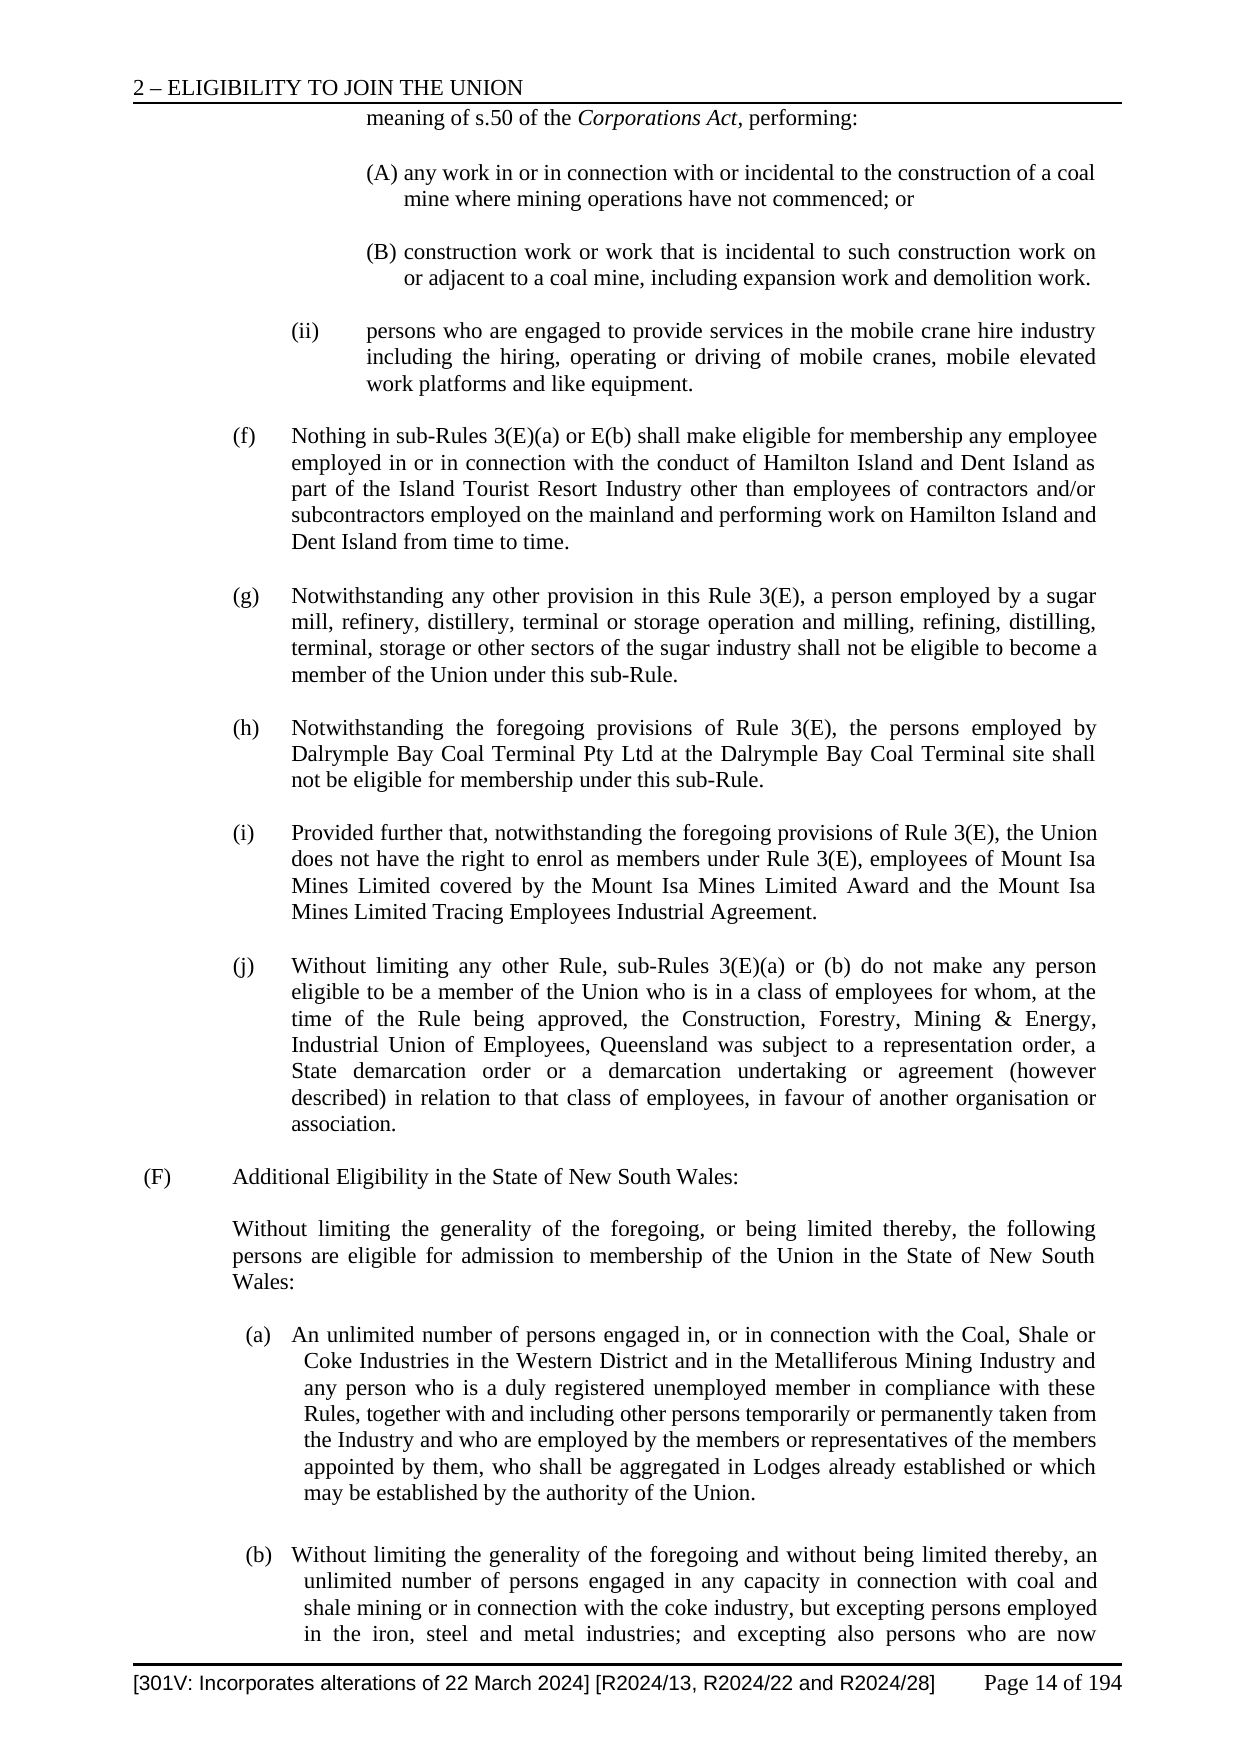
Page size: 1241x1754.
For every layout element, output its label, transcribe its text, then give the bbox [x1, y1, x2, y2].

list Without limiting any other Rule, sub-Rules 3(E)(a) or (b) do not make any person eligible to be a member of the Union who is in a class of employees for whom, at the time of the Rule being approved, the Construction, Forestry, Mining & Energy, Industrial Union of Employees, Queensland was subject to a representation order, a State demarcation order or a demarcation undertaking or agreement (however described) in relation to that class of employees, in favour of another organisation or association. [233, 952, 1098, 1136]
list Nothing in sub-Rules 3(E)(a) or E(b) shall make eligible for membership any employee employed in or in connection with the conduct of Hamilton Island and Dent Island as part of the Island Tourist Resort Industry other than employees of contractors and/or subcontractors employed on the mainland and performing work on Hamilton Island and Dent Island from time to time. [233, 422, 1097, 554]
list Additional Eligibility in the State of New South Wales: [143, 1163, 1122, 1189]
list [291, 104, 1097, 130]
list Notwithstanding any other provision in this Rule 3(E), a person employed by a sugar mill, refinery, distillery, terminal or storage operation and milling, refining, distilling, terminal, storage or other sectors of the sugar industry shall not be eligible to become a member of the Union under this sub-Rule. [233, 582, 1097, 687]
list Notwithstanding the foregoing provisions of Rule 3(E), the persons employed by Dalrymple Bay Coal Terminal Pty Ltd at the Dalrymple Bay Coal Terminal site shall not be eligible for membership under this sub-Rule. [233, 713, 1098, 793]
list any work in or in connection with or incidental to the construction of a coal mine where mining operations have not commenced; or [366, 159, 1097, 212]
list persons who are engaged to provide services in the mobile crane hire industry including the hiring, operating or driving of mobile cranes, mobile elevated work platforms and like equipment. [291, 317, 1097, 396]
list Provided further that, notwithstanding the foregoing provisions of Rule 3(E), the Union does not have the right to enrol as members under Rule 3(E), employees of Mount Isa Mines Limited covered by the Mount Isa Mines Limited Award and the Mount Isa Mines Limited Tracing Employees Industrial Agreement. [233, 819, 1097, 924]
text Without limiting the generality of the foregoing, or being limited thereby, the following persons are eligible for admission to membership of the Union in the State of New South Wales: [232, 1216, 1097, 1294]
list An unlimited number of persons engaged in, or in connection with the Coal, Shale or Coke Industries in the Western District and in the Metalliferous Mining Industry and any person who is a duly registered unemployed member in compliance with these Rules, together with and including other persons temporarily or permanently taken from the Industry and who are employed by the members or representatives of the members appointed by them, who shall be aggregated in Lodges already established or which may be established by the authority of the Union. [245, 1321, 1097, 1506]
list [245, 1541, 1097, 1646]
list construction work or work that is incidental to such construction work on or adjacent to a coal mine, including expansion work and demolition work. [366, 238, 1097, 291]
